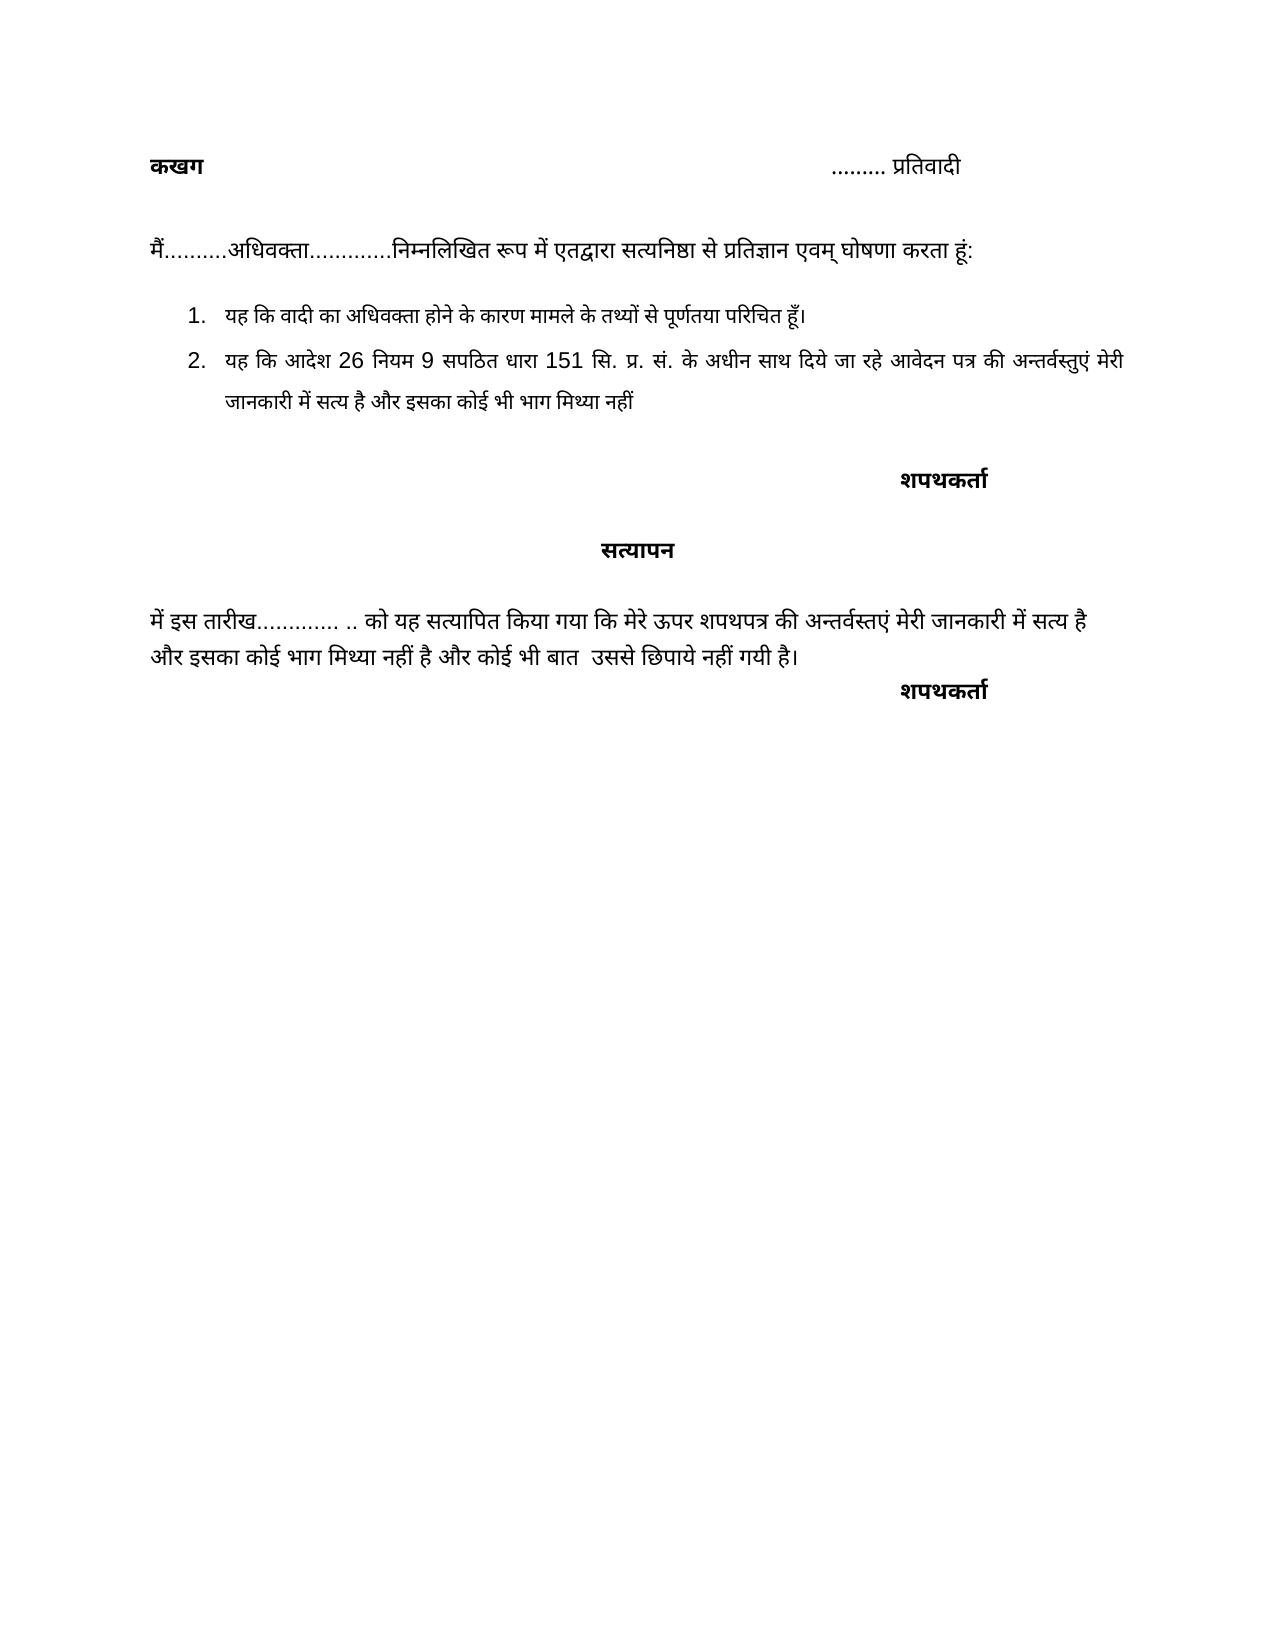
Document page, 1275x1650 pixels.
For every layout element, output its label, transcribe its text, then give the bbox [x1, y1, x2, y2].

text सत्यापन [150, 538, 1125, 568]
text में इस तारीख............. .. को यह सत्यापित किया गया कि मेरे ऊपर शपथपत्र की अन्तर्वस्तएं मेरी जानकारी में सत्य है और इसका कोई भाग मिथ्या नहीं है और कोई भी बात उससे छिपाये नहीं गयी है। [150, 608, 1125, 674]
text मैं..........अधिवक्ता.............निम्नलिखित रूप में एतद्वारा सत्यनिष्ठा से प्रतिज्ञान एवम् घोषणा करता हूं: [150, 237, 1125, 267]
list यह कि वादी का अधिवक्ता होने के कारण मामले के तथ्यों से पूर्णतया परिचित हूँ। [187, 302, 1125, 332]
text शपथकर्ता [900, 467, 1125, 497]
text कखग ......... प्रतिवादी [150, 150, 1125, 184]
text शपथकर्ता [900, 679, 1125, 709]
list यह कि आदेश 26 नियम 9 सपठित धारा 151 सि. प्र. सं. के अधीन साथ दिये जा रहे आवेदन पत्र की अन्तर्वस्तुएं मेरी जानकारी में सत्य है और इसका कोई भी भाग मिथ्या नहीं [187, 347, 1125, 418]
